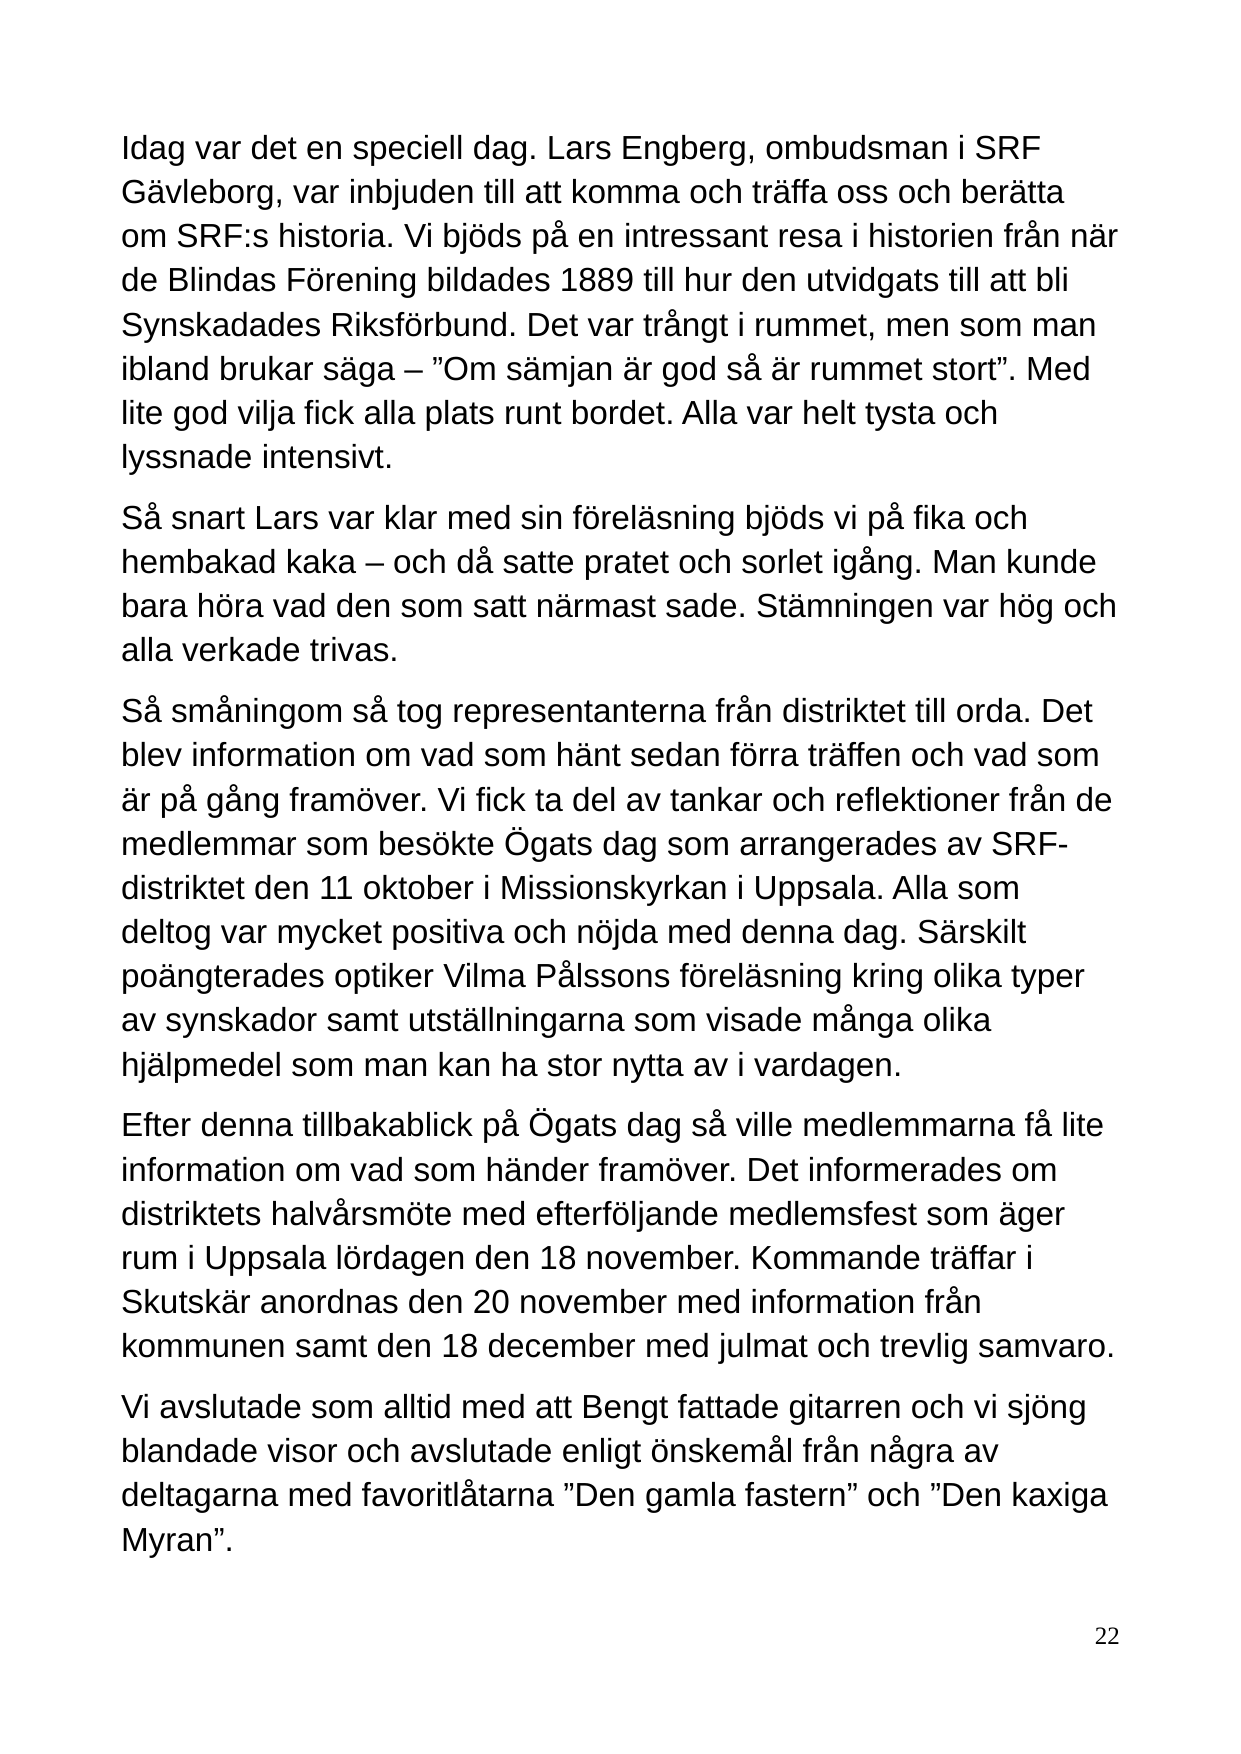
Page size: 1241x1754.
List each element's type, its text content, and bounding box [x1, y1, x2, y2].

text Vi avslutade som alltid med att Bengt fattade gitarren och vi sjöng blandade visor och avslutade enligt önskemål från några av deltagarna med favoritlåtarna ”Den gamla fastern” och ”Den kaxiga Myran”. [121, 1387, 1119, 1558]
text Så småningom så tog representanterna från distriktet till orda. Det blev information om vad som hänt sedan förra träffen och vad som är på gång framöver. Vi fick ta del av tankar och reflektioner från de medlemmar som besökte Ögats dag som arrangerades av SRF-distriktet den 11 oktober i Missionskyrkan i Uppsala. Alla som deltog var mycket positiva och nöjda med denna dag. Särskilt poängterades optiker Vilma Pålssons föreläsning kring olika typer av synskador samt utställningarna som visade många olika hjälpmedel som man kan ha stor nytta av i vardagen. [121, 691, 1119, 1083]
text Så snart Lars var klar med sin föreläsning bjöds vi på fika och hembakad kaka – och då satte pratet och sorlet igång. Man kunde bara höra vad den som satt närmast sade. Stämningen var hög och alla verkade trivas. [121, 498, 1119, 669]
text Idag var det en speciell dag. Lars Engberg, ombudsman i SRF Gävleborg, var inbjuden till att komma och träffa oss och berätta om SRF:s historia. Vi bjöds på en intressant resa i historien från när de Blindas Förening bildades 1889 till hur den utvidgats till att bli Synskadades Riksförbund. Det var trångt i rummet, men som man ibland brukar säga – ”Om sämjan är god så är rummet stort”. Med lite god vilja fick alla plats runt bordet. Alla var helt tysta och lyssnade intensivt. [121, 128, 1119, 476]
text Efter denna tillbakablick på Ögats dag så ville medlemmarna få lite information om vad som händer framöver. Det informerades om distriktets halvårsmöte med efterföljande medlemsfest som äger rum i Uppsala lördagen den 18 november. Kommande träffar i Skutskär anordnas den 20 november med information från kommunen samt den 18 december med julmat och trevlig samvaro. [121, 1105, 1119, 1365]
